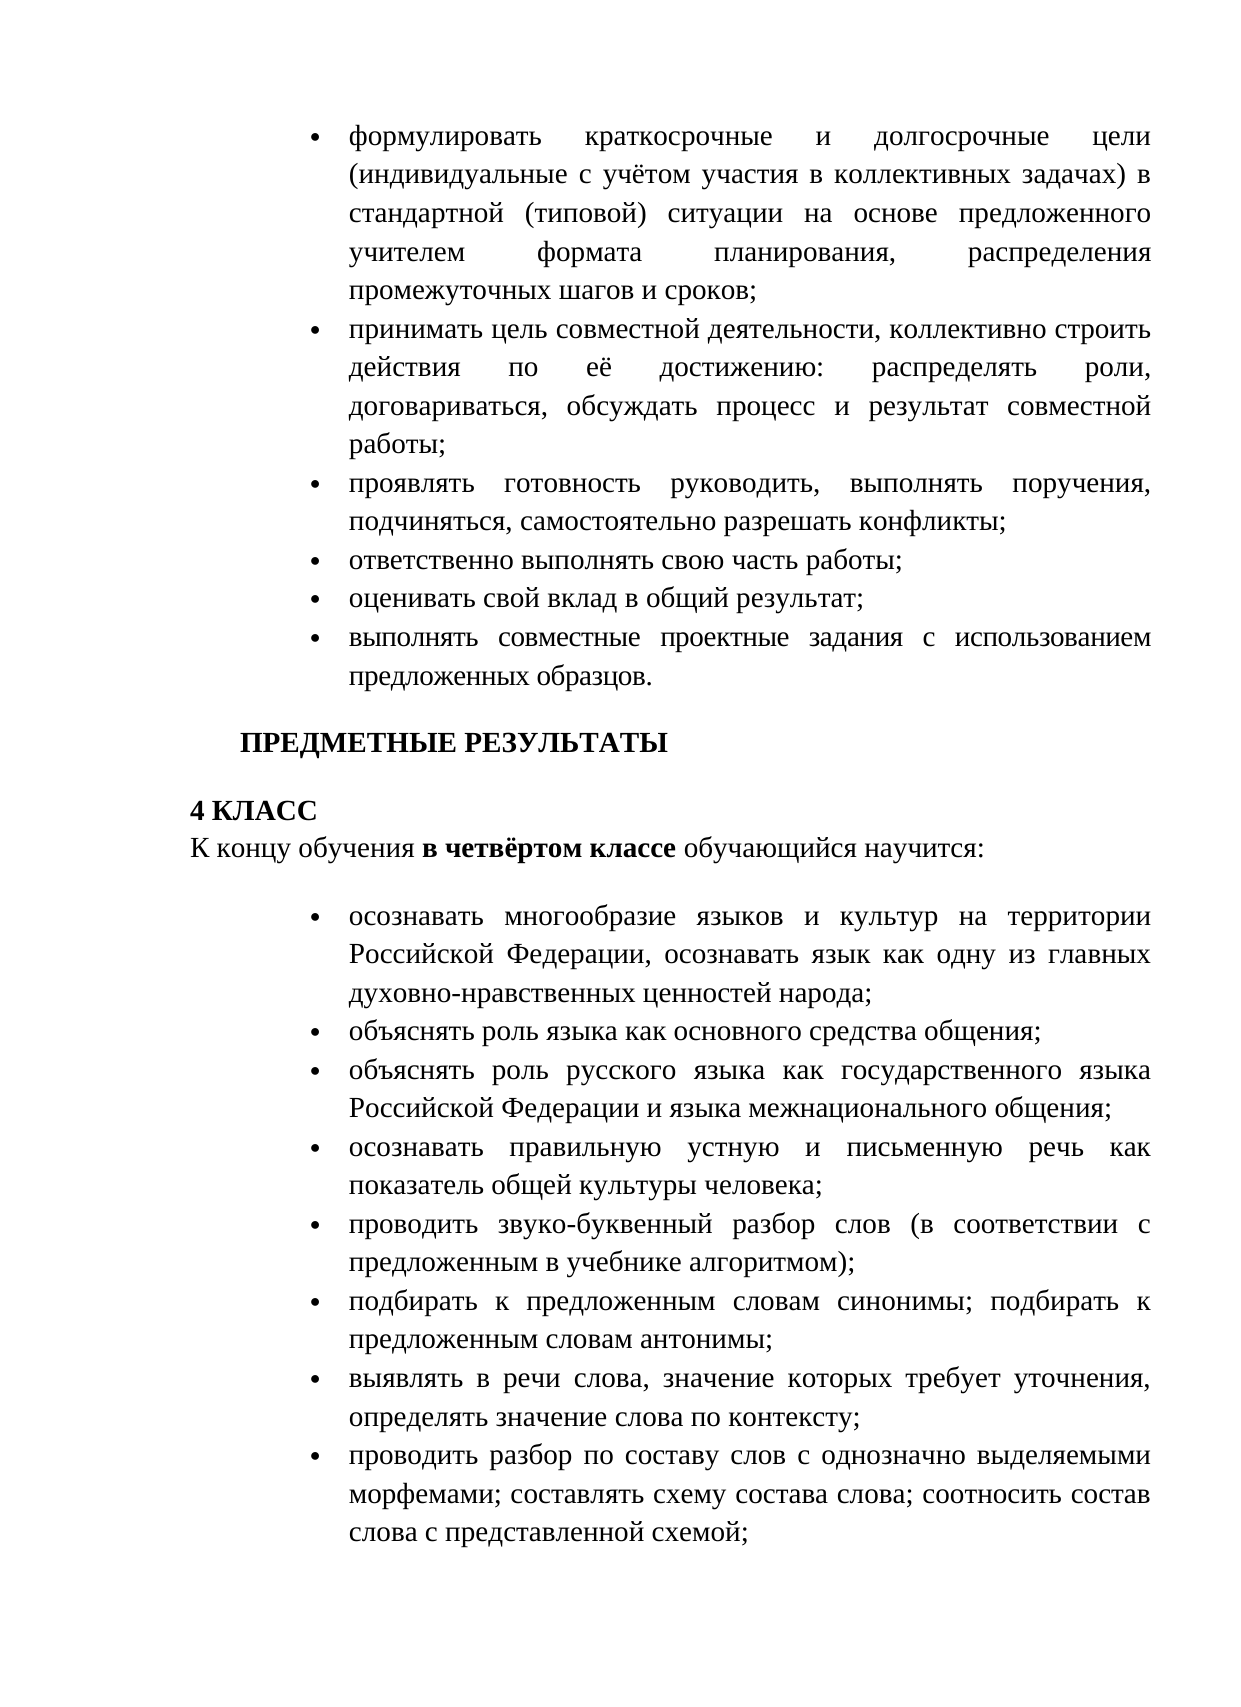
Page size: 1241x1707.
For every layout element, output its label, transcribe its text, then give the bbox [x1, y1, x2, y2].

list принимать цель совместной деятельности, коллективно строить действия по её достижению: распределять роли, договариваться, обсуждать процесс и результат совместной работы; [311, 311, 1152, 460]
list осознавать многообразие языков и культур на территории Российской Федерации, осознавать язык как одну из главных духовно-нравственных ценностей народа; [311, 898, 1152, 1008]
list ответственно выполнять свою часть работы; [311, 542, 1152, 576]
text ПРЕДМЕТНЫЕ РЕЗУЛЬТАТЫ [177, 726, 1152, 759]
list подбирать к предложенным словам синонимы; подбирать к предложенным словам антонимы; [311, 1283, 1152, 1355]
list выполнять совместные проектные задания с использованием предложенных образцов. [311, 619, 1152, 691]
list осознавать правильную устную и письменную речь как показатель общей культуры человека; [311, 1129, 1152, 1201]
list проводить звуко-буквенный разбор слов (в соответствии с предложенным в учебнике алгоритмом); [311, 1206, 1152, 1278]
list оценивать свой вклад в общий результат; [311, 581, 1152, 614]
list формулировать краткосрочные и долгосрочные цели (индивидуальные с учётом участия в коллективных задачах) в стандартной (типовой) ситуации на основе предложенного учителем формата планирования, распределения промежуточных шагов и сроков; [311, 118, 1152, 306]
text К концу обучения в четвёртом классе обучающийся научится: [190, 830, 1152, 864]
list выявлять в речи слова, значение которых требует уточнения, определять значение слова по контексту; [311, 1360, 1152, 1432]
list проводить разбор по составу слов с однозначно выделяемыми морфемами; составлять схему состава слова; соотносить состав слова с представленной схемой; [311, 1437, 1152, 1548]
list объяснять роль языка как основного средства общения; [311, 1013, 1152, 1047]
list объяснять роль русского языка как государственного языка Российской Федерации и языка межнационального общения; [311, 1052, 1152, 1124]
text 4 КЛАСС [190, 793, 1152, 827]
list проявлять готовность руководить, выполнять поручения, подчиняться, самостоятельно разрешать конфликты; [311, 465, 1152, 537]
